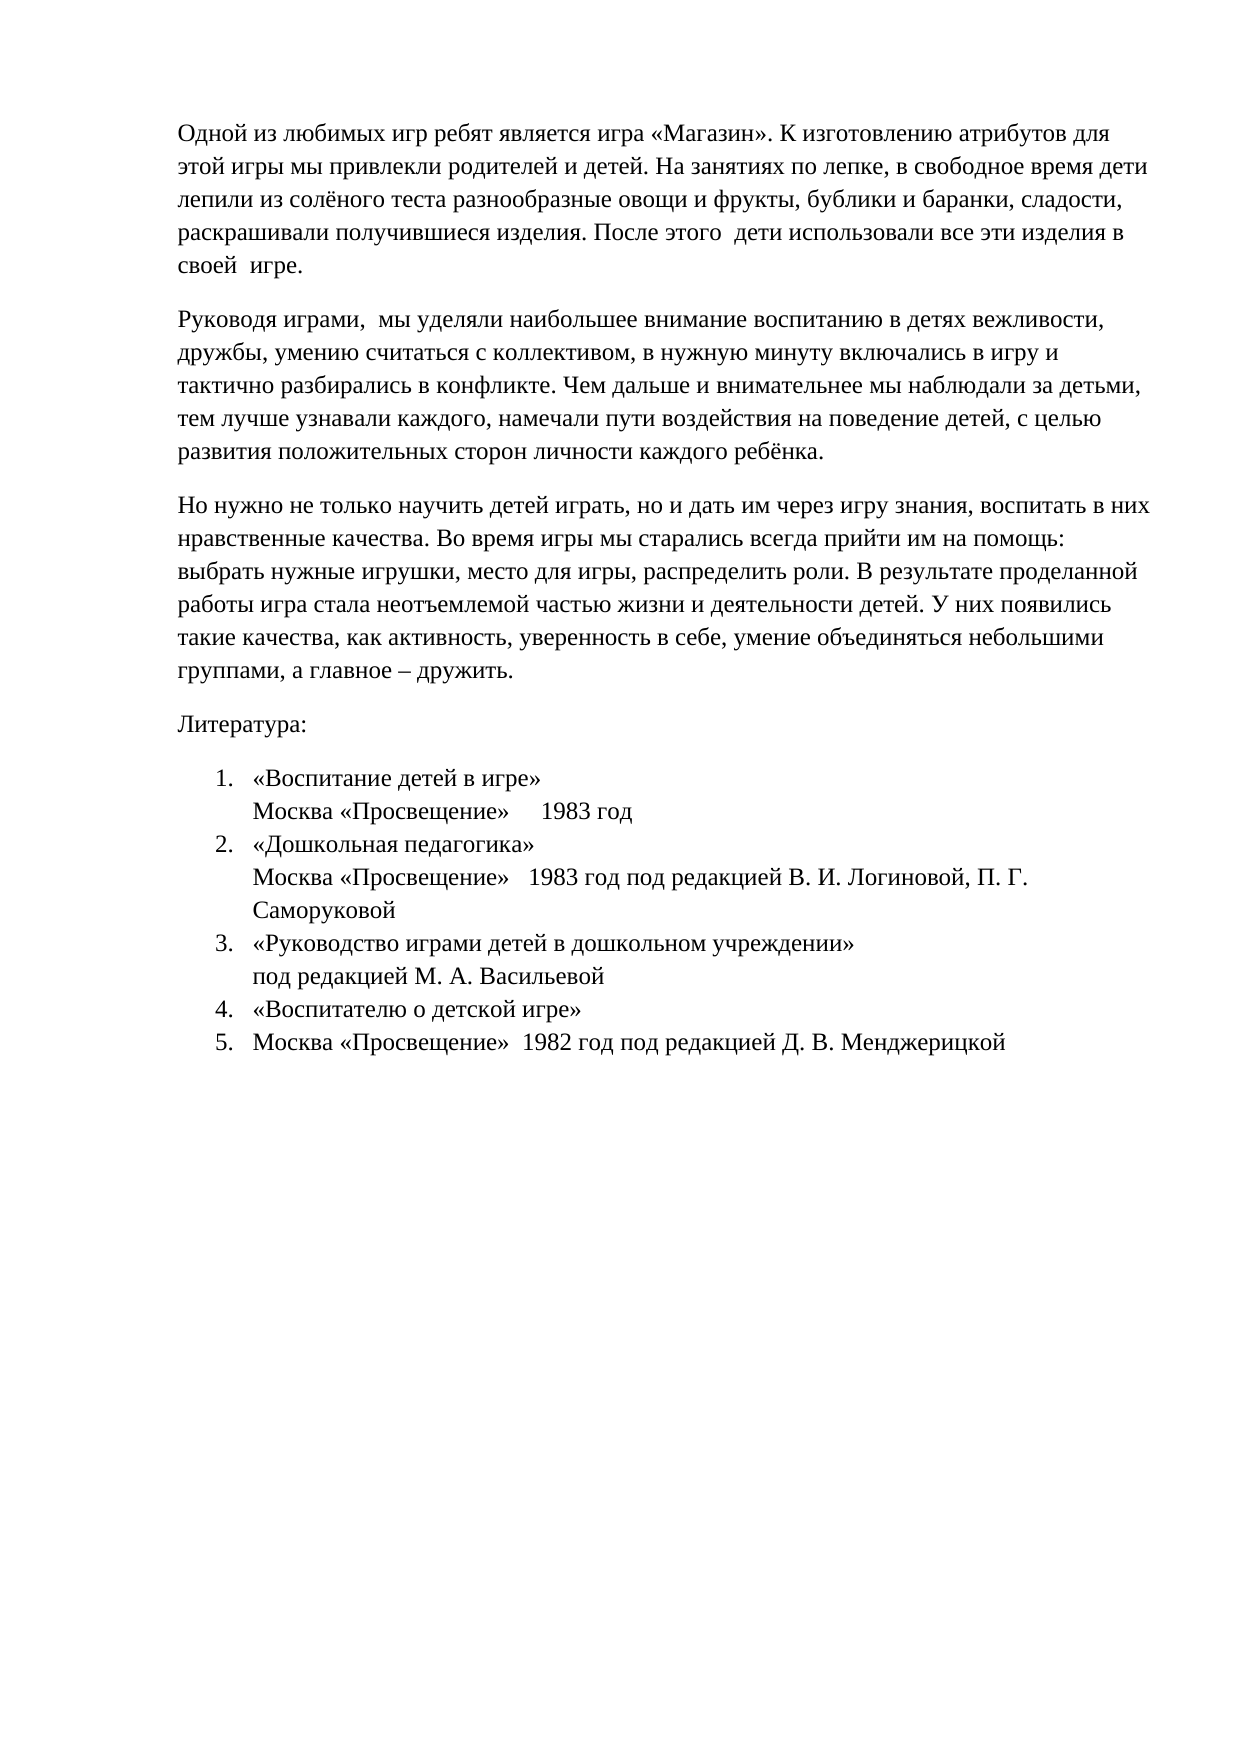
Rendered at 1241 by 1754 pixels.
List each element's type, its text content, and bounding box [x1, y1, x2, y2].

list «Воспитание детей в игре» [215, 763, 1152, 792]
list «Дошкольная педагогика» [215, 829, 1152, 858]
list Москва «Просвещение» 1982 год под редакцией Д. В. Менджерицкой [215, 1027, 1152, 1056]
list Москва «Просвещение» 1983 год [252, 796, 1152, 824]
list Москва «Просвещение» 1983 год под редакцией В. И. Логиновой, П. Г. Саморуковой [252, 862, 1152, 924]
list «Воспитателю о детской игре» [215, 994, 1152, 1023]
text Но нужно не только научить детей играть, но и дать им через игру знания, воспитать в них нравственные качества. Во время игры мы старались всегда прийти им на помощь: выбрать нужные игрушки, место для игры, распределить роли. В результате проделанной работы игра стала неотъемлемой частью жизни и деятельности детей. У них появились такие качества, как активность, уверенность в себе, умение объединяться небольшими группами, а главное – дружить. [177, 490, 1152, 684]
text Руководя играми, мы уделяли наибольшее внимание воспитанию в детях вежливости, дружбы, умению считаться с коллективом, в нужную минуту включались в игру и тактично разбирались в конфликте. Чем дальше и внимательнее мы наблюдали за детьми, тем лучше узнавали каждого, намечали пути воздействия на поведение детей, с целью развития положительных сторон личности каждого ребёнка. [177, 304, 1152, 465]
text Литература: [177, 709, 1152, 738]
list под редакцией М. А. Васильевой [252, 961, 1152, 990]
text Одной из любимых игр ребят является игра «Магазин». К изготовлению атрибутов для этой игры мы привлекли родителей и детей. На занятиях по лепке, в свободное время дети лепили из солёного теста разнообразные овощи и фрукты, бублики и баранки, сладости, раскрашивали получившиеся изделия. После этого дети использовали все эти изделия в своей игре. [177, 118, 1152, 279]
list «Руководство играми детей в дошкольном учреждении» [215, 928, 1152, 957]
